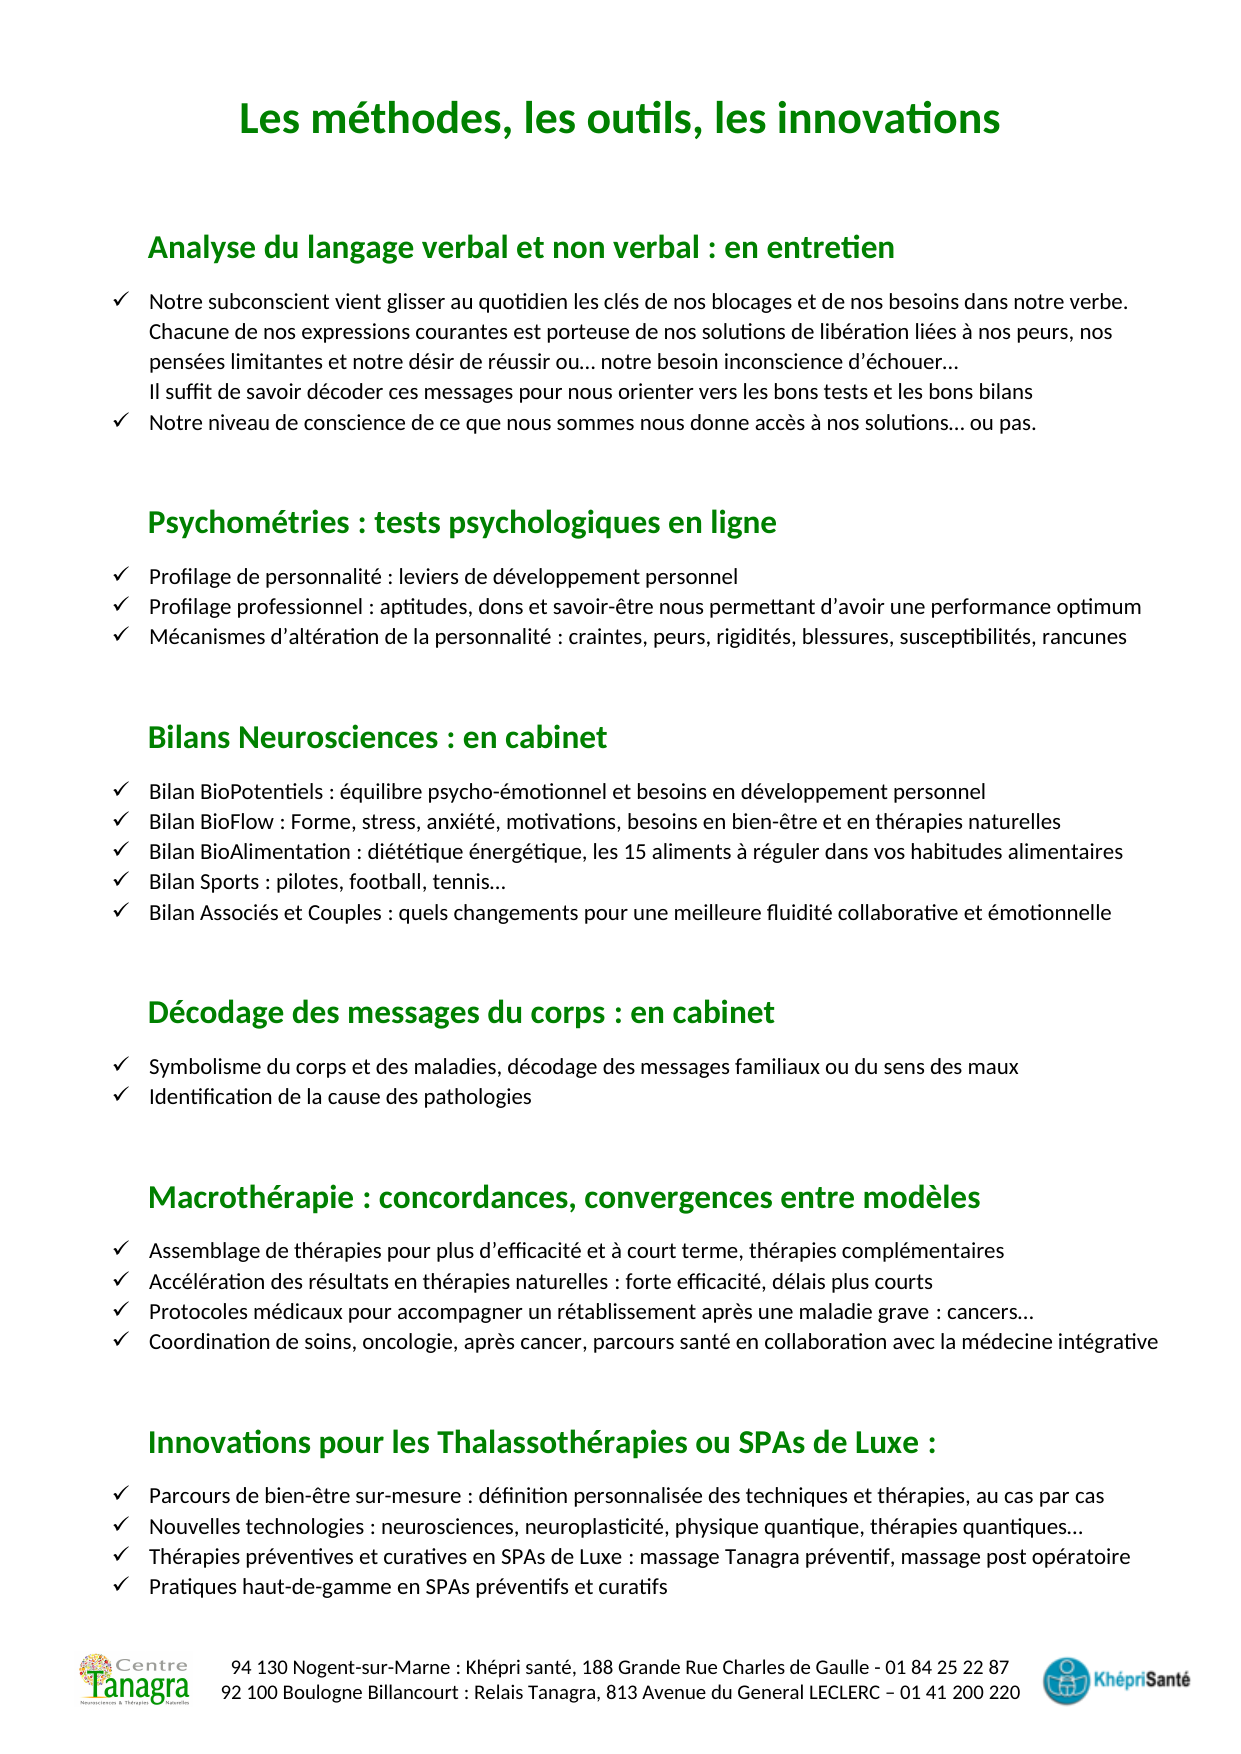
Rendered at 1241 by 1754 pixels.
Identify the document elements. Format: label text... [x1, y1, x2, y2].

list Bilan BioAlimentation : diététique énergétique, les 15 aliments à réguler dans vos habitudes alimentaires [111, 837, 1167, 865]
list Protocoles médicaux pour accompagner un rétablissement après une maladie grave : cancers… [111, 1297, 1167, 1325]
text Bilans Neurosciences : en cabinet [148, 716, 1167, 757]
list Bilan Associés et Couples : quels changements pour une meilleure fluidité collaborative et émotionnelle [111, 898, 1167, 926]
list Bilan BioPotentiels : équilibre psycho-émotionnel et besoins en développement personnel [111, 777, 1167, 805]
list Parcours de bien-être sur-mesure : définition personnalisée des techniques et thérapies, au cas par cas [111, 1482, 1167, 1510]
picture [73, 1651, 194, 1707]
list Accélération des résultats en thérapies naturelles : forte efficacité, délais plus courts [111, 1267, 1167, 1295]
list Notre subconscient vient glisser au quotidien les clés de nos blocages et de nos besoins dans notre verbe. Chacune de nos expressions courantes est porteuse de nos solutions de libération liées à nos peurs, nos pensées limitantes et notre désir de réussir ou… notre besoin inconscience d’échouer… Il suffit de savoir décoder ces messages pour nous orienter vers les bons tests et les bons bilans [111, 287, 1167, 406]
list Symbolisme du corps et des maladies, décodage des messages familiaux ou du sens des maux [111, 1052, 1167, 1080]
list Assemblage de thérapies pour plus d’efficacité et à court terme, thérapies complémentaires [111, 1237, 1167, 1265]
list Bilan Sports : pilotes, football, tennis… [111, 867, 1167, 896]
list Notre niveau de conscience de ce que nous sommes nous donne accès à nos solutions… ou pas. [111, 408, 1167, 436]
list Profilage de personnalité : leviers de développement personnel [111, 562, 1167, 590]
text Décodage des messages du corps : en cabinet [148, 991, 1167, 1032]
list Nouvelles technologies : neurosciences, neuroplasticité, physique quantique, thérapies quantiques… [111, 1512, 1167, 1540]
picture [1039, 1655, 1195, 1707]
text Psychométries : tests psychologiques en ligne [148, 501, 1167, 542]
list Bilan BioFlow : Forme, stress, anxiété, motivations, besoins en bien-être et en thérapies naturelles [111, 807, 1167, 835]
text Innovations pour les Thalassothérapies ou SPAs de Luxe : [148, 1421, 1167, 1462]
list Identification de la cause des pathologies [111, 1082, 1167, 1110]
list Coordination de soins, oncologie, après cancer, parcours santé en collaboration avec la médecine intégrative [111, 1327, 1167, 1355]
list Mécanismes d’altération de la personnalité : craintes, peurs, rigidités, blessures, susceptibilités, rancunes [111, 622, 1167, 651]
list Thérapies préventives et curatives en SPAs de Luxe : massage Tanagra préventif, massage post opératoire [111, 1542, 1167, 1570]
list Profilage professionnel : aptitudes, dons et savoir-être nous permettant d’avoir une performance optimum [111, 592, 1167, 620]
text Macrothérapie : concordances, convergences entre modèles [148, 1176, 1167, 1217]
text Analyse du langage verbal et non verbal : en entretien [148, 226, 1167, 267]
text Les méthodes, les outils, les innovations [74, 89, 1167, 144]
list Pratiques haut-de-gamme en SPAs préventifs et curatifs [111, 1572, 1167, 1600]
